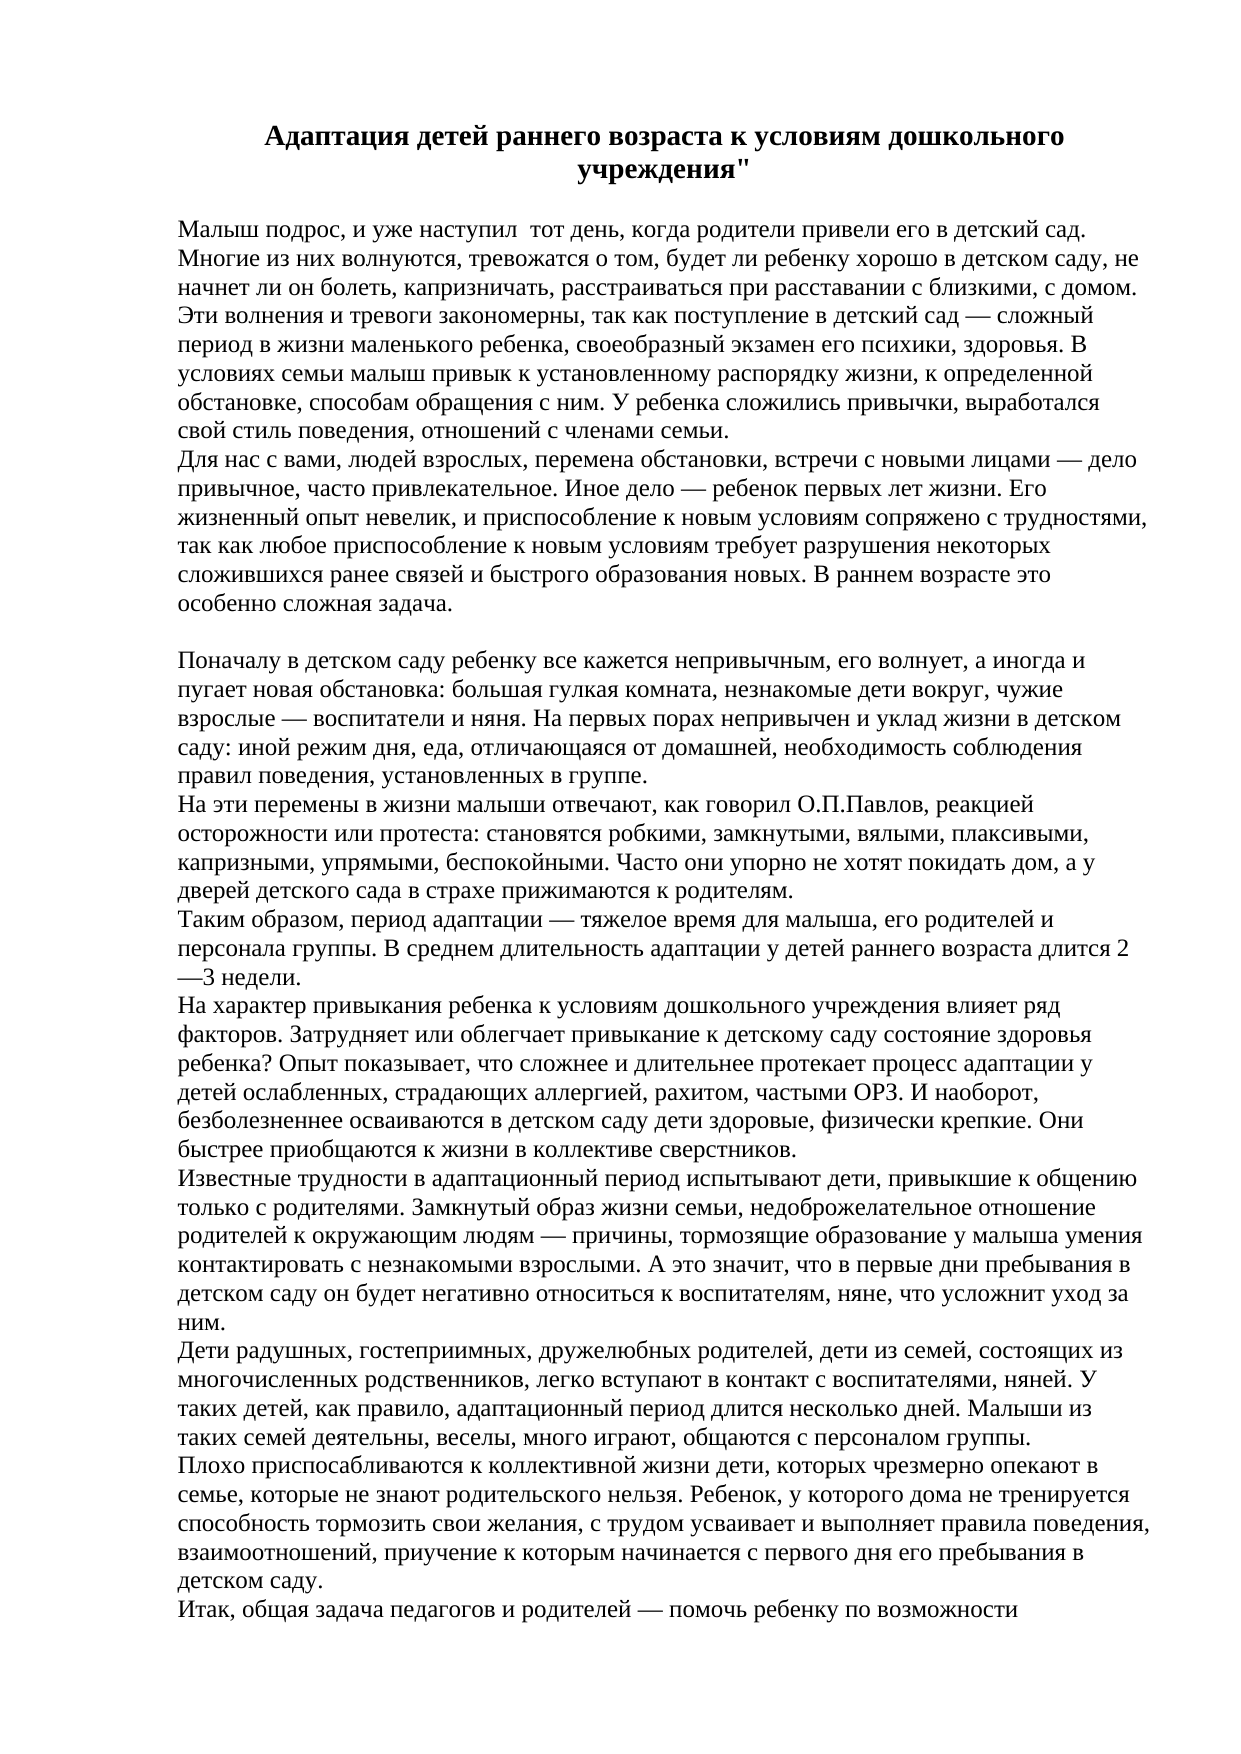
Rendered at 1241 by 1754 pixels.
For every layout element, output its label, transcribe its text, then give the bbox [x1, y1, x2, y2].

text Адаптация детей раннего возраста к условиям дошкольного учреждения" [177, 118, 1152, 185]
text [177, 214, 1152, 1623]
